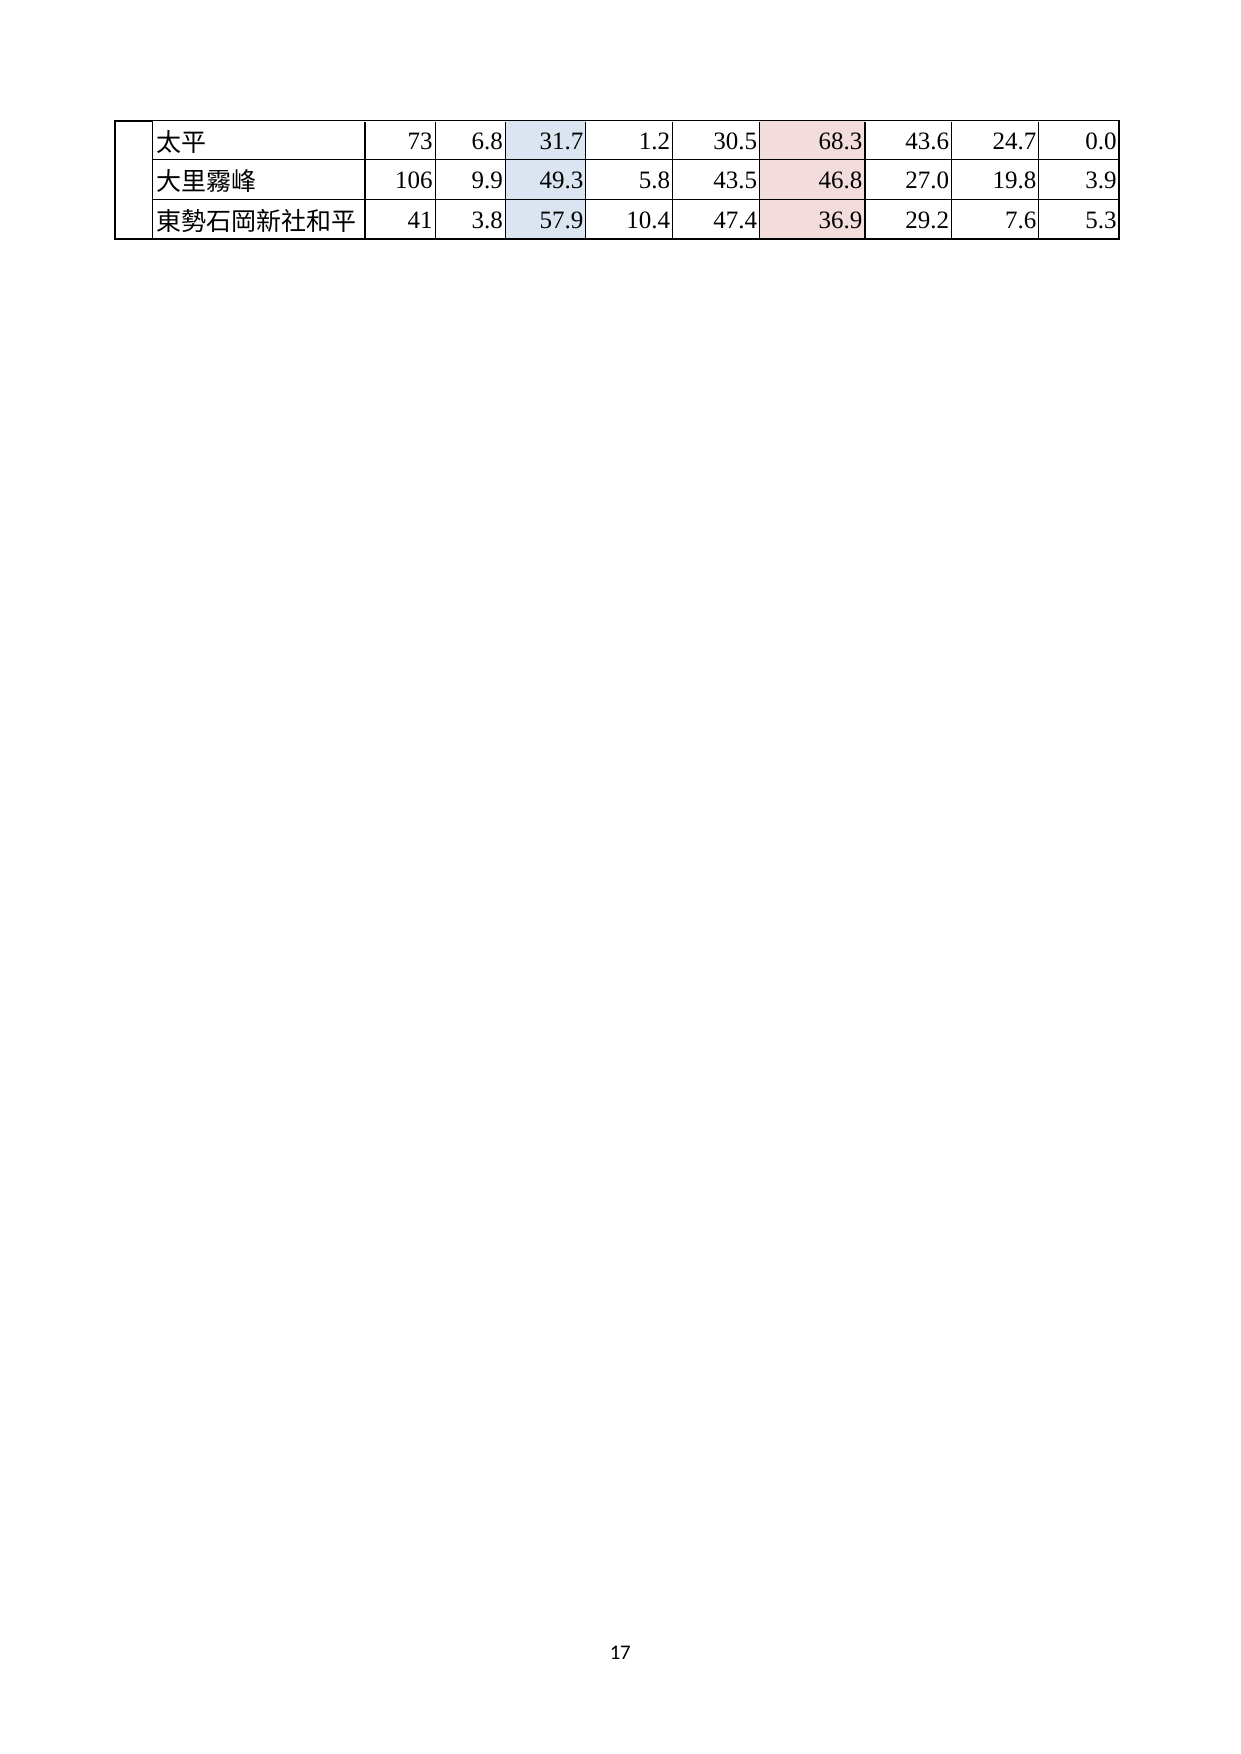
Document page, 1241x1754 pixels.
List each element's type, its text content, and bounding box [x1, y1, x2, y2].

table_cell 9.9 [436, 160, 505, 199]
table_cell 0.0 [1039, 121, 1118, 159]
table_cell 49.3 [506, 160, 585, 199]
table_cell 73 [366, 121, 435, 159]
table_cell 29.2 [866, 200, 951, 238]
table_cell 31.7 [506, 121, 585, 159]
table_cell 東勢石岡新社和平 [153, 200, 364, 238]
table_cell 5.8 [586, 160, 672, 199]
table_cell 10.4 [586, 200, 672, 238]
table_cell 太平 [153, 121, 365, 159]
table_cell 24.7 [952, 121, 1038, 159]
table_cell 68.3 [760, 121, 865, 159]
table_cell 36.9 [760, 200, 864, 238]
table_cell 57.9 [506, 200, 585, 238]
table_cell 3.9 [1039, 160, 1118, 199]
table_cell 43.5 [673, 160, 759, 199]
table_cell 5.3 [1039, 200, 1118, 238]
table_cell 1.2 [586, 121, 672, 159]
table_cell 27.0 [866, 160, 951, 199]
table_cell 19.8 [952, 160, 1038, 199]
table_cell 3.8 [436, 200, 505, 238]
table_cell 41 [366, 200, 435, 238]
table_cell 106 [366, 160, 435, 199]
table_cell 43.6 [866, 121, 951, 159]
table_cell 6.8 [436, 121, 505, 159]
table_cell 大里霧峰 [153, 160, 364, 199]
table_cell 46.8 [760, 160, 864, 199]
table_cell 47.4 [673, 200, 759, 238]
table_cell 7.6 [952, 200, 1038, 238]
table_cell 30.5 [673, 121, 759, 159]
